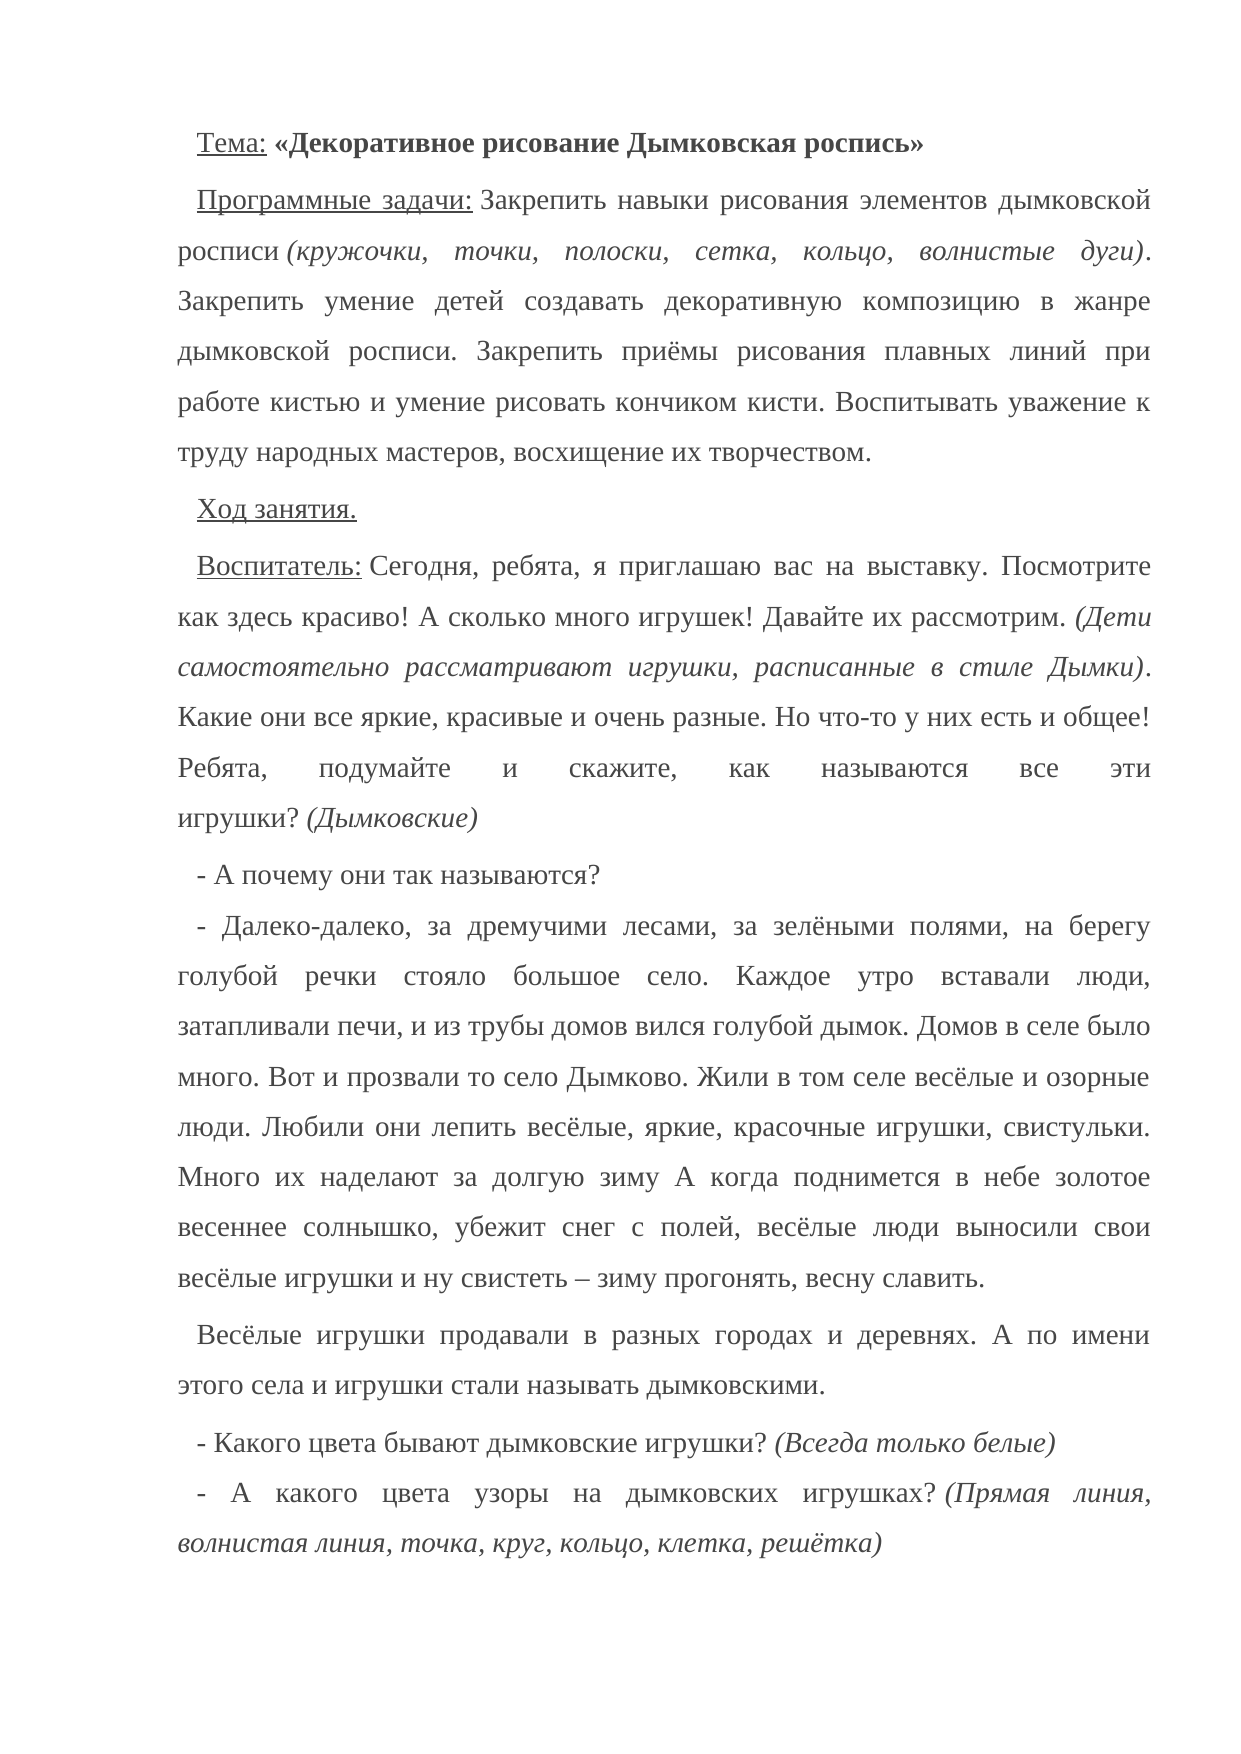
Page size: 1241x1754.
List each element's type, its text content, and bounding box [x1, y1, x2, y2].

text - А почему они так называются? [177, 857, 1152, 891]
text - А какого цвета узоры на дымковских игрушках? (Прямая линия, волнистая линия, точка, круг, кольцо, клетка, решётка) [177, 1475, 1152, 1559]
text Тема: «Декоративное рисование Дымковская роспись» [177, 125, 1152, 159]
text Программные задачи: Закрепить навыки рисования элементов дымковской росписи (кружочки, точки, полоски, сетка, кольцо, волнистые дуги). Закрепить умение детей создавать декоративную композицию в жанре дымковской росписи. Закрепить приёмы рисования плавных линий при работе кистью и умение рисовать кончиком кисти. Воспитывать уважение к труду народных мастеров, восхищение их творчеством. [177, 182, 1152, 467]
text Весёлые игрушки продавали в разных городах и деревнях. А по имени этого села и игрушки стали называть дымковскими. [177, 1317, 1152, 1401]
text - Какого цвета бывают дымковские игрушки? (Всегда только белые) [177, 1425, 1152, 1458]
text Воспитатель: Сегодня, ребята, я приглашаю вас на выставку. Посмотрите как здесь красиво! А сколько много игрушек! Давайте их рассмотрим. (Дети самостоятельно рассматривают игрушки, расписанные в стиле Дымки). Какие они все яркие, красивые и очень разные. Но что-то у них есть и общее! Ребята, подумайте и скажите, как называются все эти игрушки? (Дымковские) [177, 548, 1152, 834]
text - Далеко-далеко, за дремучими лесами, за зелёными полями, на берегу голубой речки стояло большое село. Каждое утро вставали люди, затапливали печи, и из трубы домов вился голубой дымок. Домов в селе было много. Вот и прозвали то село Дымково. Жили в том селе весёлые и озорные люди. Любили они лепить весёлые, яркие, красочные игрушки, свистульки. Много их наделают за долгую зиму А когда поднимется в небе золотое весеннее солнышко, убежит снег с полей, весёлые люди выносили свои весёлые игрушки и ну свистеть – зиму прогонять, весну славить. [177, 908, 1152, 1293]
text Ход занятия. [177, 491, 1152, 525]
